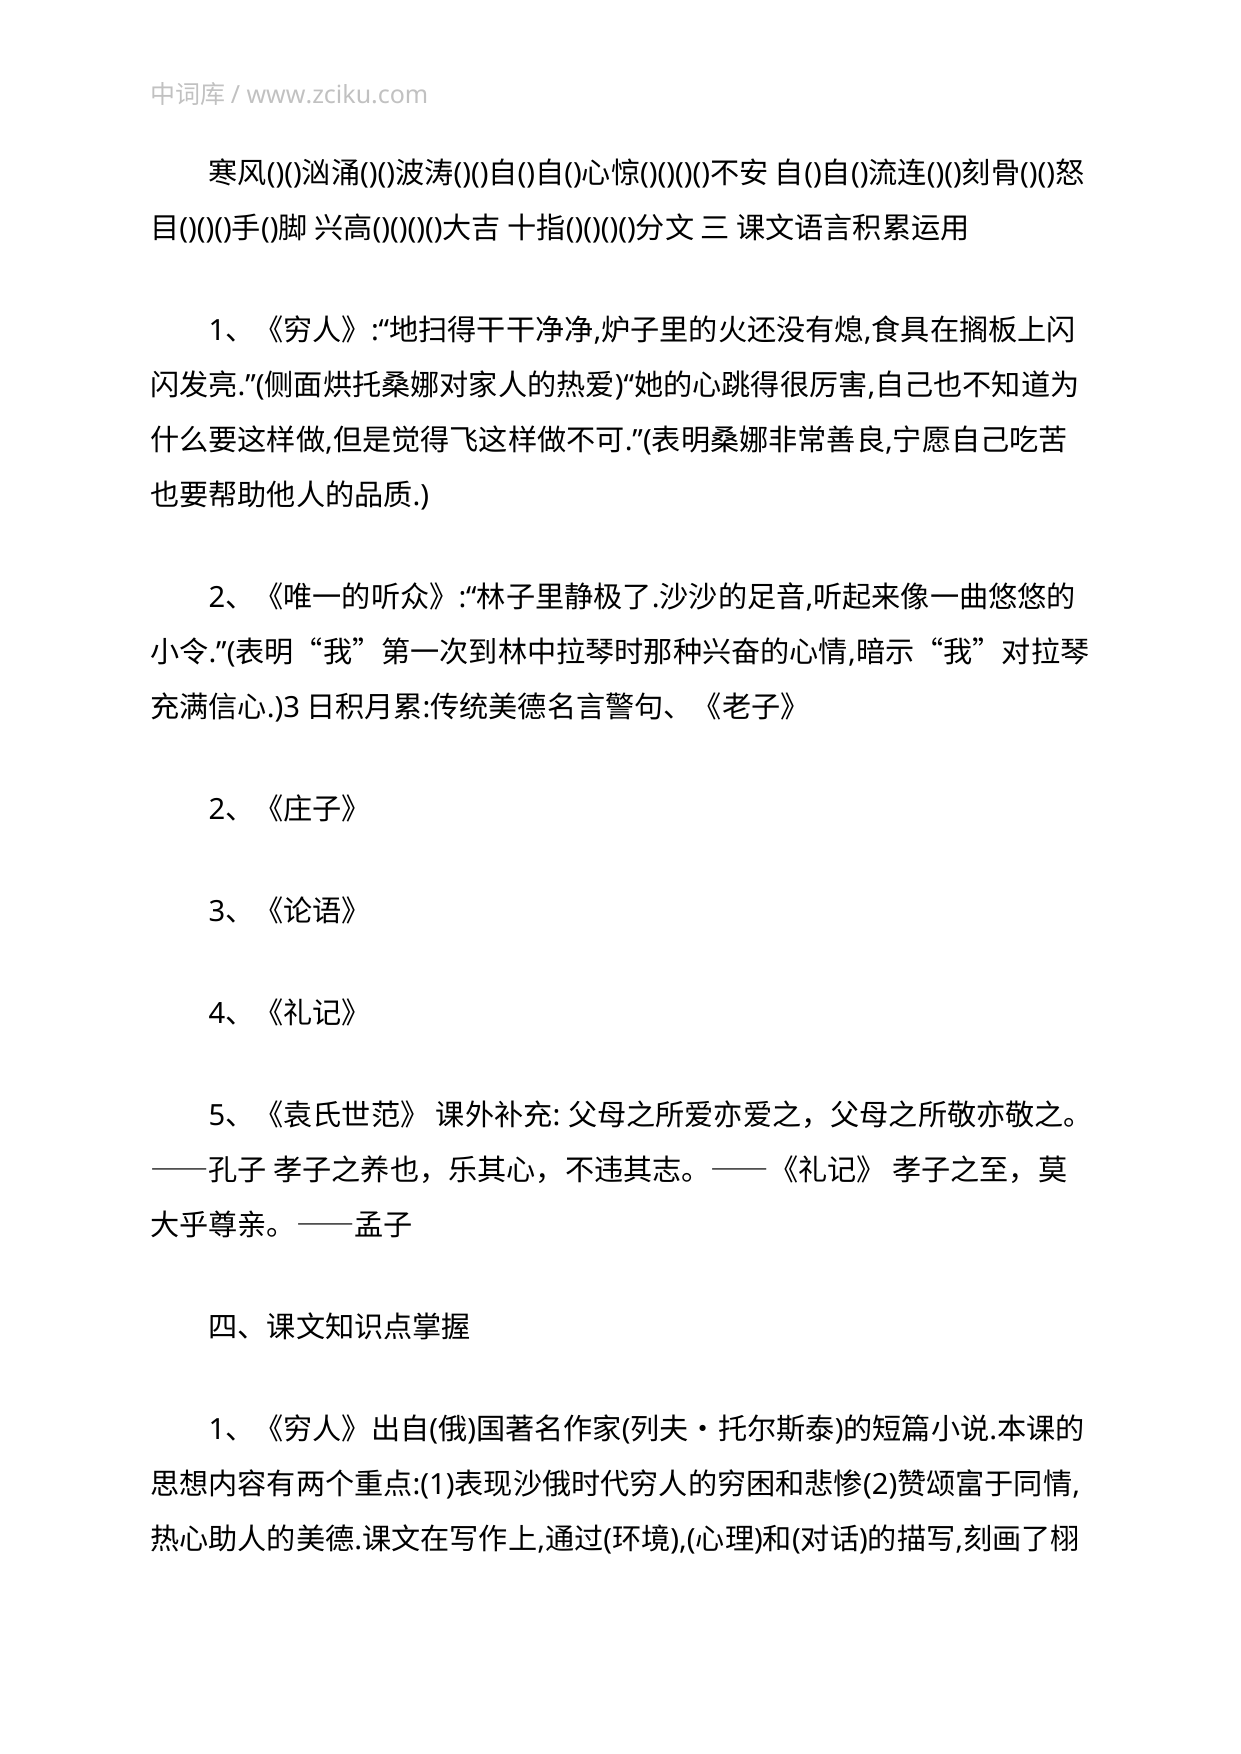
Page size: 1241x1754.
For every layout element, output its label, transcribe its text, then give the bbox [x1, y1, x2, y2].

text 3、《论语》 [150, 888, 1090, 930]
text 1、《穷人》:“地扫得干干净净,炉子里的火还没有熄,食具在搁板上闪闪发亮.”(侧面烘托桑娜对家人的热爱)“她的心跳得很厉害,自己也不知道为什么要这样做,但是觉得飞这样做不可.”(表明桑娜非常善良,宁愿自己吃苦也要帮助他人的品质.) [150, 307, 1090, 514]
text 四、课文知识点掌握 [150, 1303, 1090, 1346]
text 2、《唯一的听众》:“林子里静极了.沙沙的足音,听起来像一曲悠悠的小令.”(表明“我”第一次到林中拉琴时那种兴奋的心情,暗示“我”对拉琴充满信心.)3日积月累:传统美德名言警句、《老子》 [150, 574, 1090, 726]
text 4、《礼记》 [150, 990, 1090, 1032]
text 5、《袁氏世范》 课外补充: 父母之所爱亦爱之，父母之所敬亦敬之。——孔子 孝子之养也，乐其心，不违其志。——《礼记》 孝子之至，莫大乎尊亲。——孟子 [150, 1092, 1090, 1244]
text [150, 1405, 1090, 1558]
text 2、《庄子》 [150, 786, 1090, 828]
text 寒风()()汹涌()()波涛()()自()自()心惊()()()()不安 自()自()流连()()刻骨()()怒目()()()手()脚 兴高()()()()大吉 十指()()()()分文 三 课文语言积累运用 [150, 150, 1090, 247]
